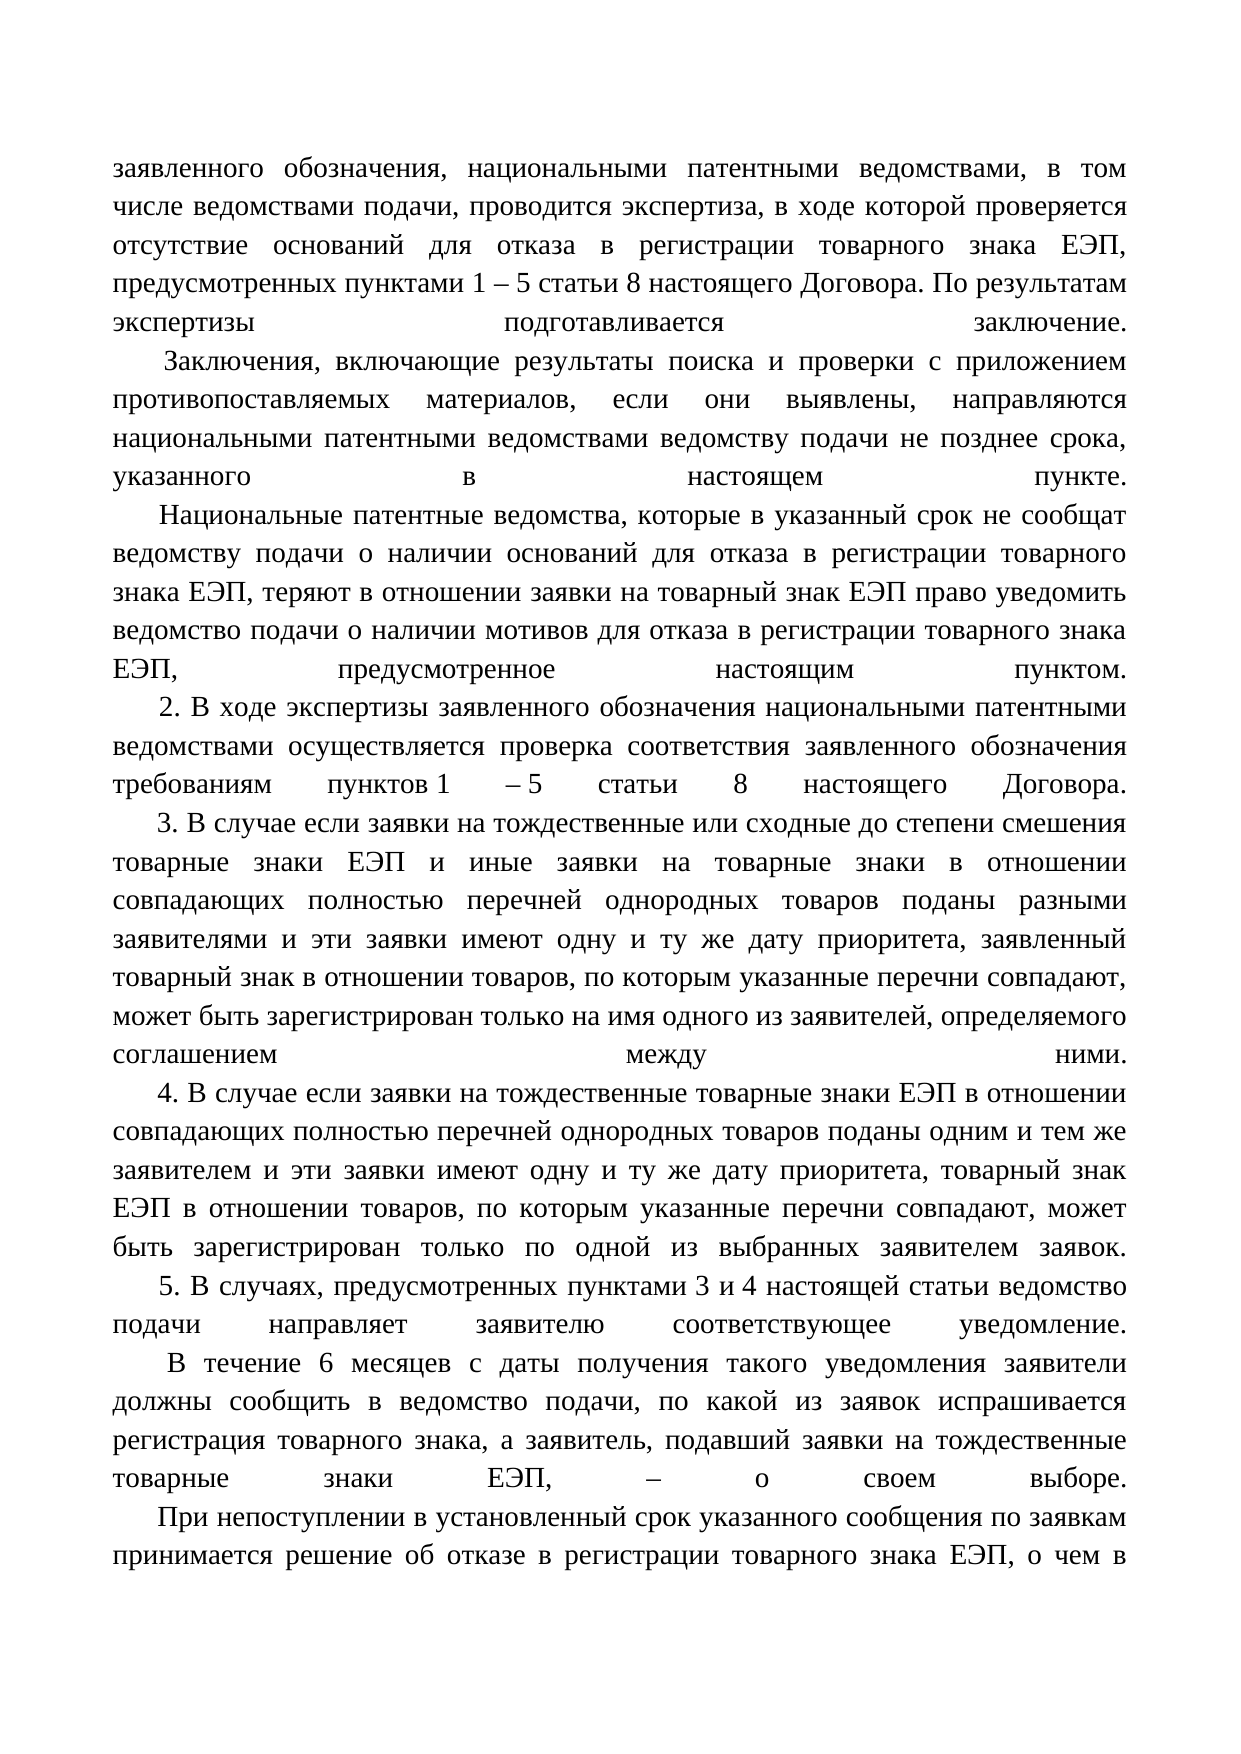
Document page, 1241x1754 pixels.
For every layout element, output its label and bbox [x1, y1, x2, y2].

text [112, 150, 1128, 1571]
